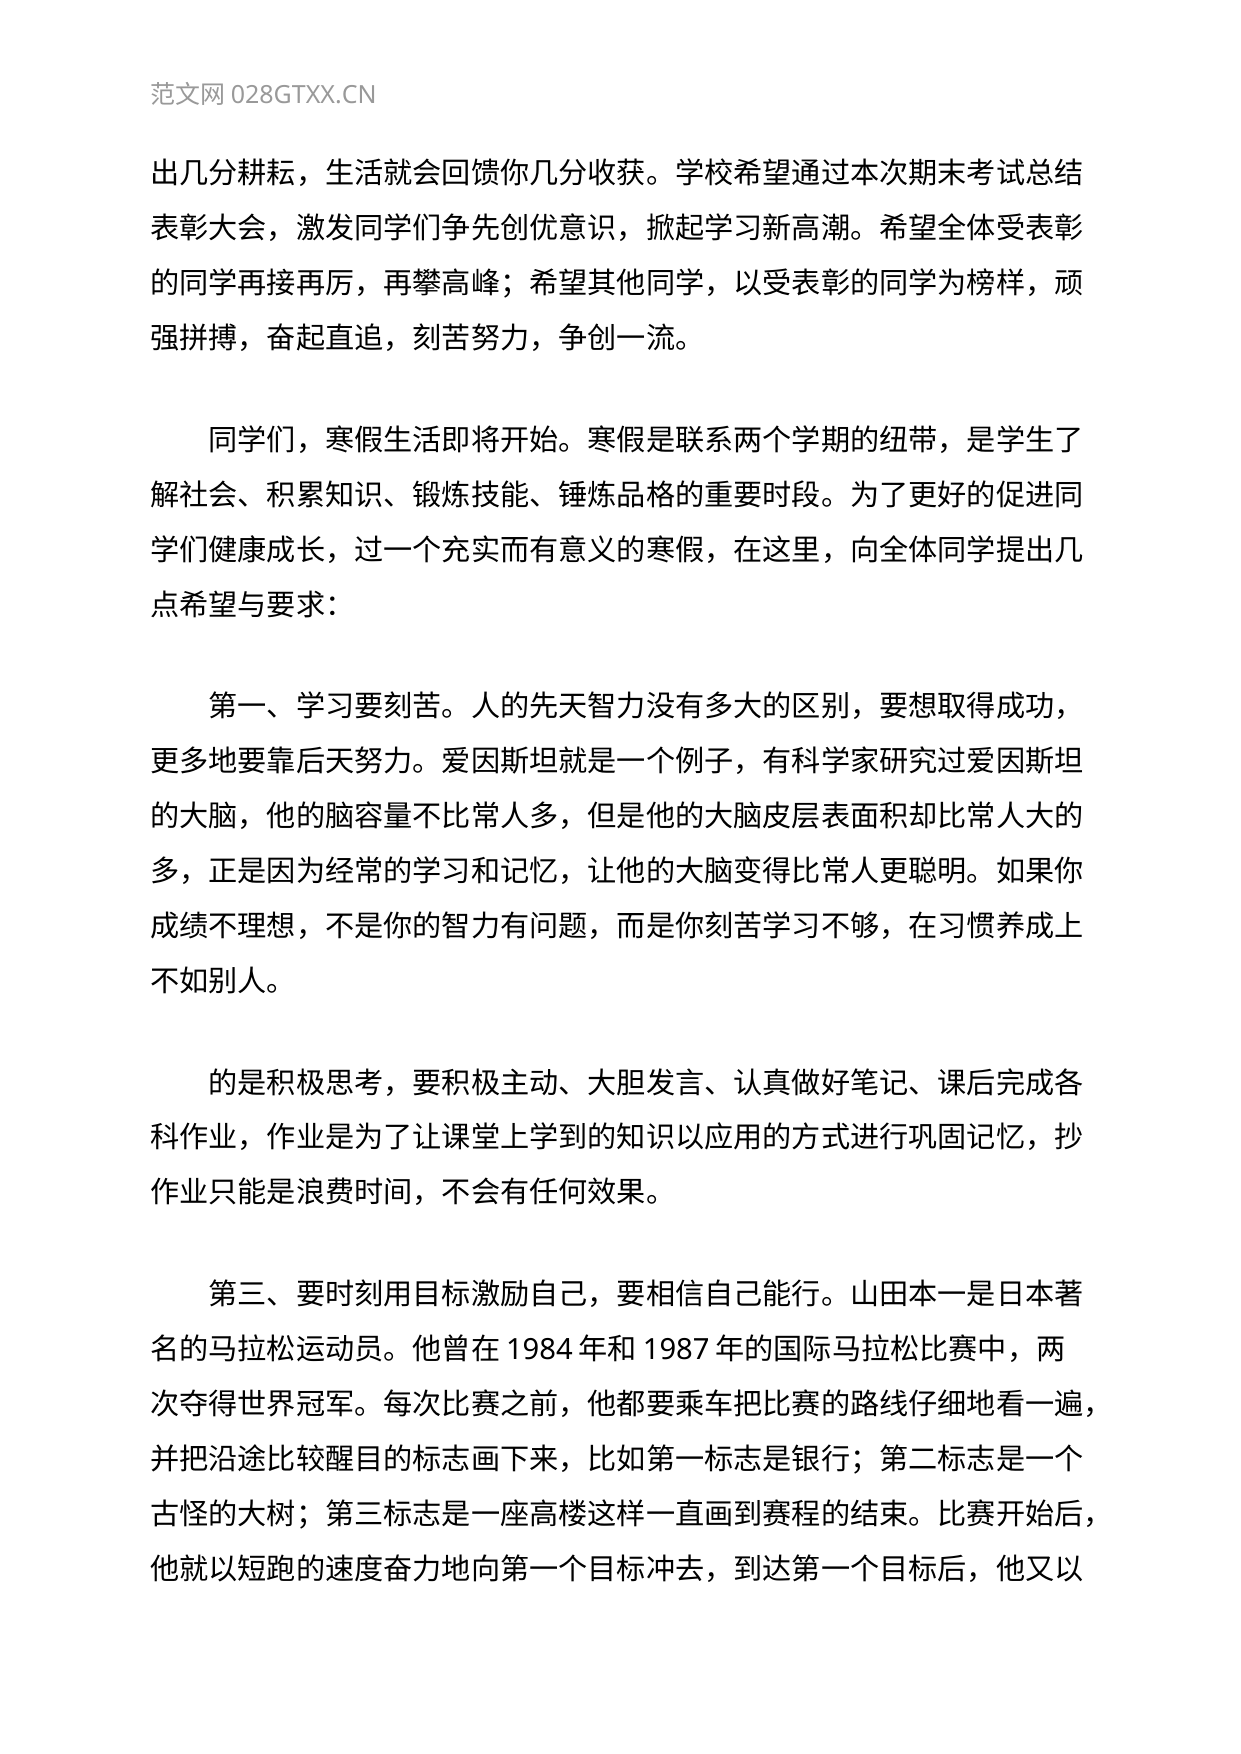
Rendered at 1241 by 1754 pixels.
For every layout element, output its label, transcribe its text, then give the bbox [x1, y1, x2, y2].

text 的是积极思考，要积极主动、大胆发言、认真做好笔记、课后完成各科作业，作业是为了让课堂上学到的知识以应用的方式进行巩固记忆，抄作业只能是浪费时间，不会有任何效果。 [150, 1059, 1090, 1211]
text 第一、学习要刻苦。人的先天智力没有多大的区别，要想取得成功，更多地要靠后天努力。爱因斯坦就是一个例子，有科学家研究过爱因斯坦的大脑，他的脑容量不比常人多，但是他的大脑皮层表面积却比常人大的多，正是因为经常的学习和记忆，让他的大脑变得比常人更聪明。如果你成绩不理想，不是你的智力有问题，而是你刻苦学习不够，在习惯养成上不如别人。 [150, 683, 1090, 1000]
text 同学们，寒假生活即将开始。寒假是联系两个学期的纽带，是学生了解社会、积累知识、锻炼技能、锤炼品格的重要时段。为了更好的促进同学们健康成长，过一个充实而有意义的寒假，在这里，向全体同学提出几点希望与要求： [150, 416, 1090, 623]
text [150, 150, 1090, 357]
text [150, 1271, 1090, 1588]
